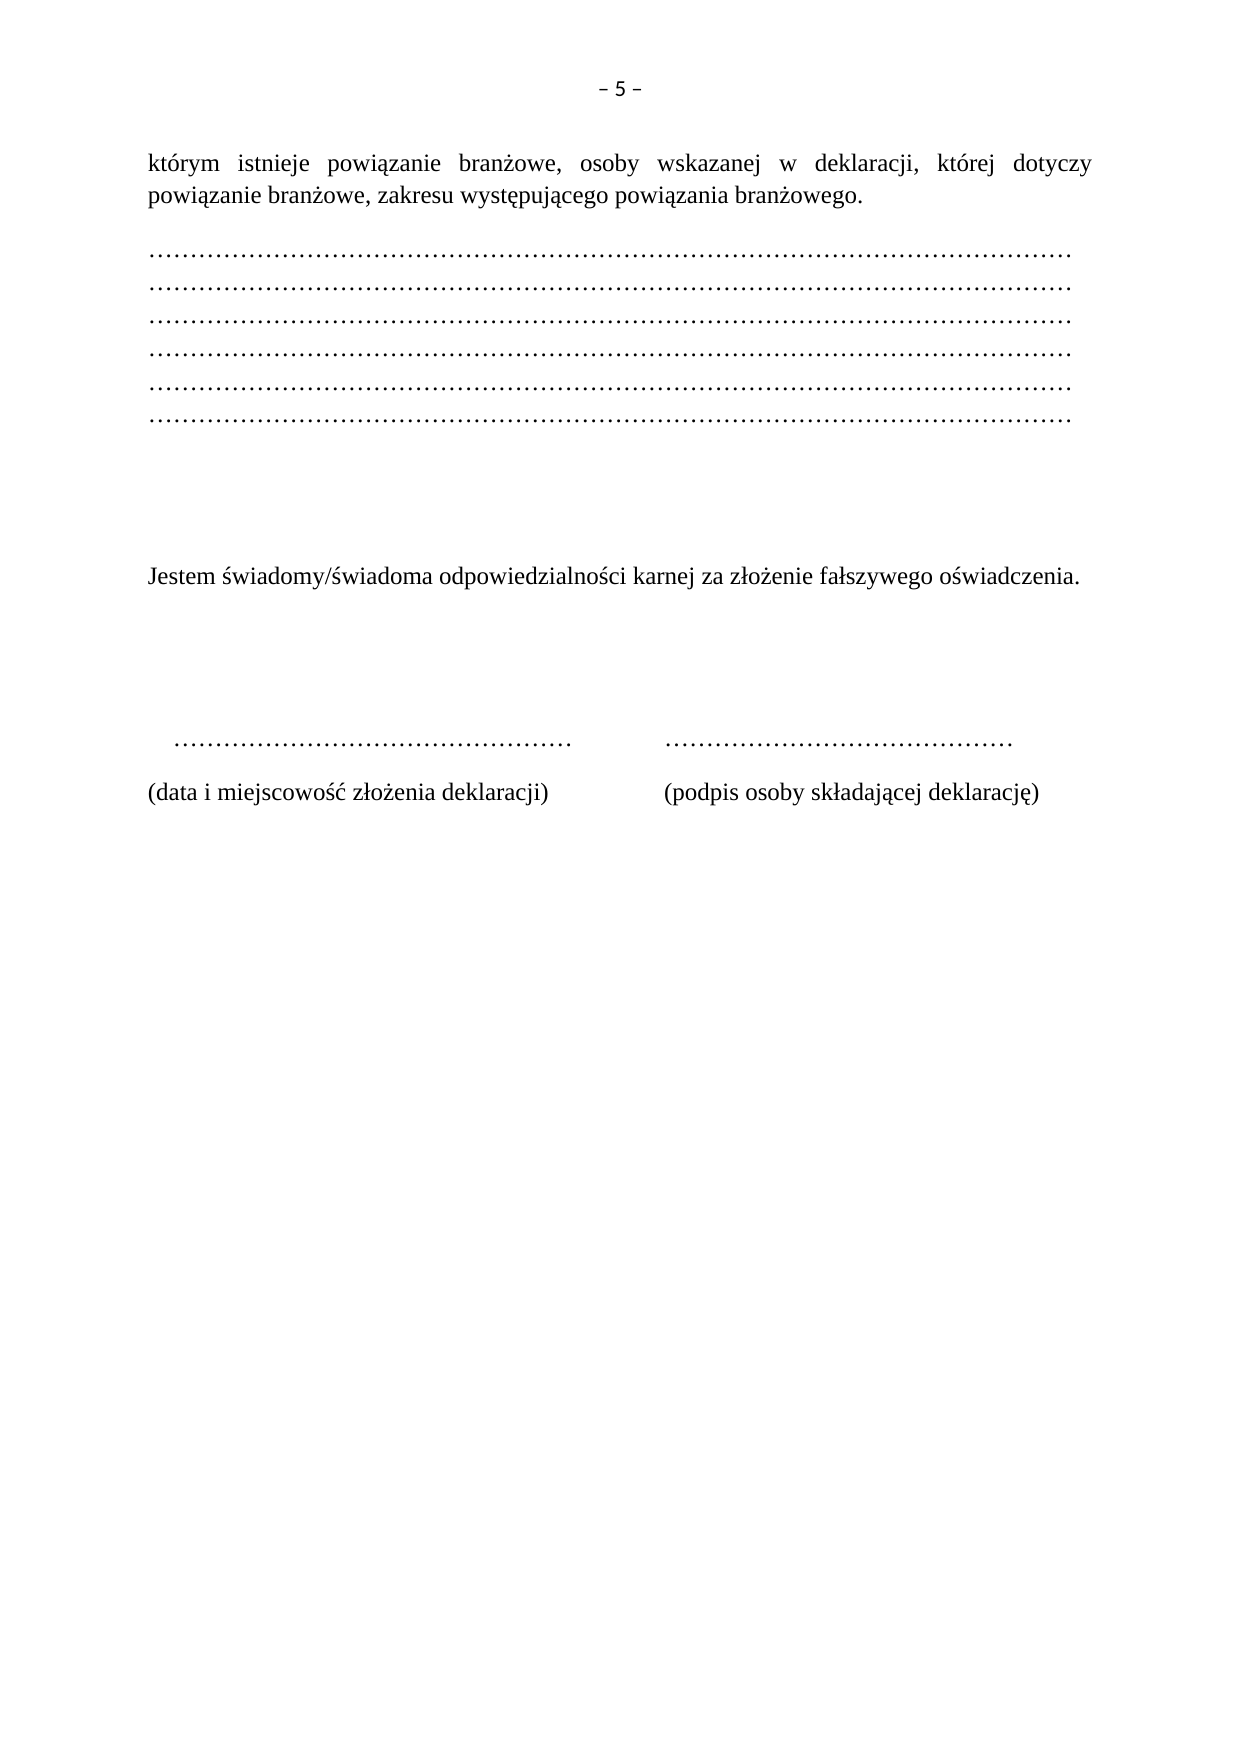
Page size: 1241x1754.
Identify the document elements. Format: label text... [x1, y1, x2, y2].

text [148, 148, 1093, 209]
text ……………………………………………………………………………………………………………………………………………………………………………………………………………………………………………………………………………………………………………………………………………………………………………………………………………………………………………………………………………………………………………………………………………………………………………………………………………… [148, 234, 1093, 428]
text Jestem świadomy/świadoma odpowiedzialności karnej za złożenie fałszywego oświadczenia. [148, 561, 1093, 590]
text ………………………………………… …………………………………… [148, 723, 1093, 751]
text (data i miejscowość złożenia deklaracji) (podpis osoby składającej deklarację) [148, 777, 1093, 805]
